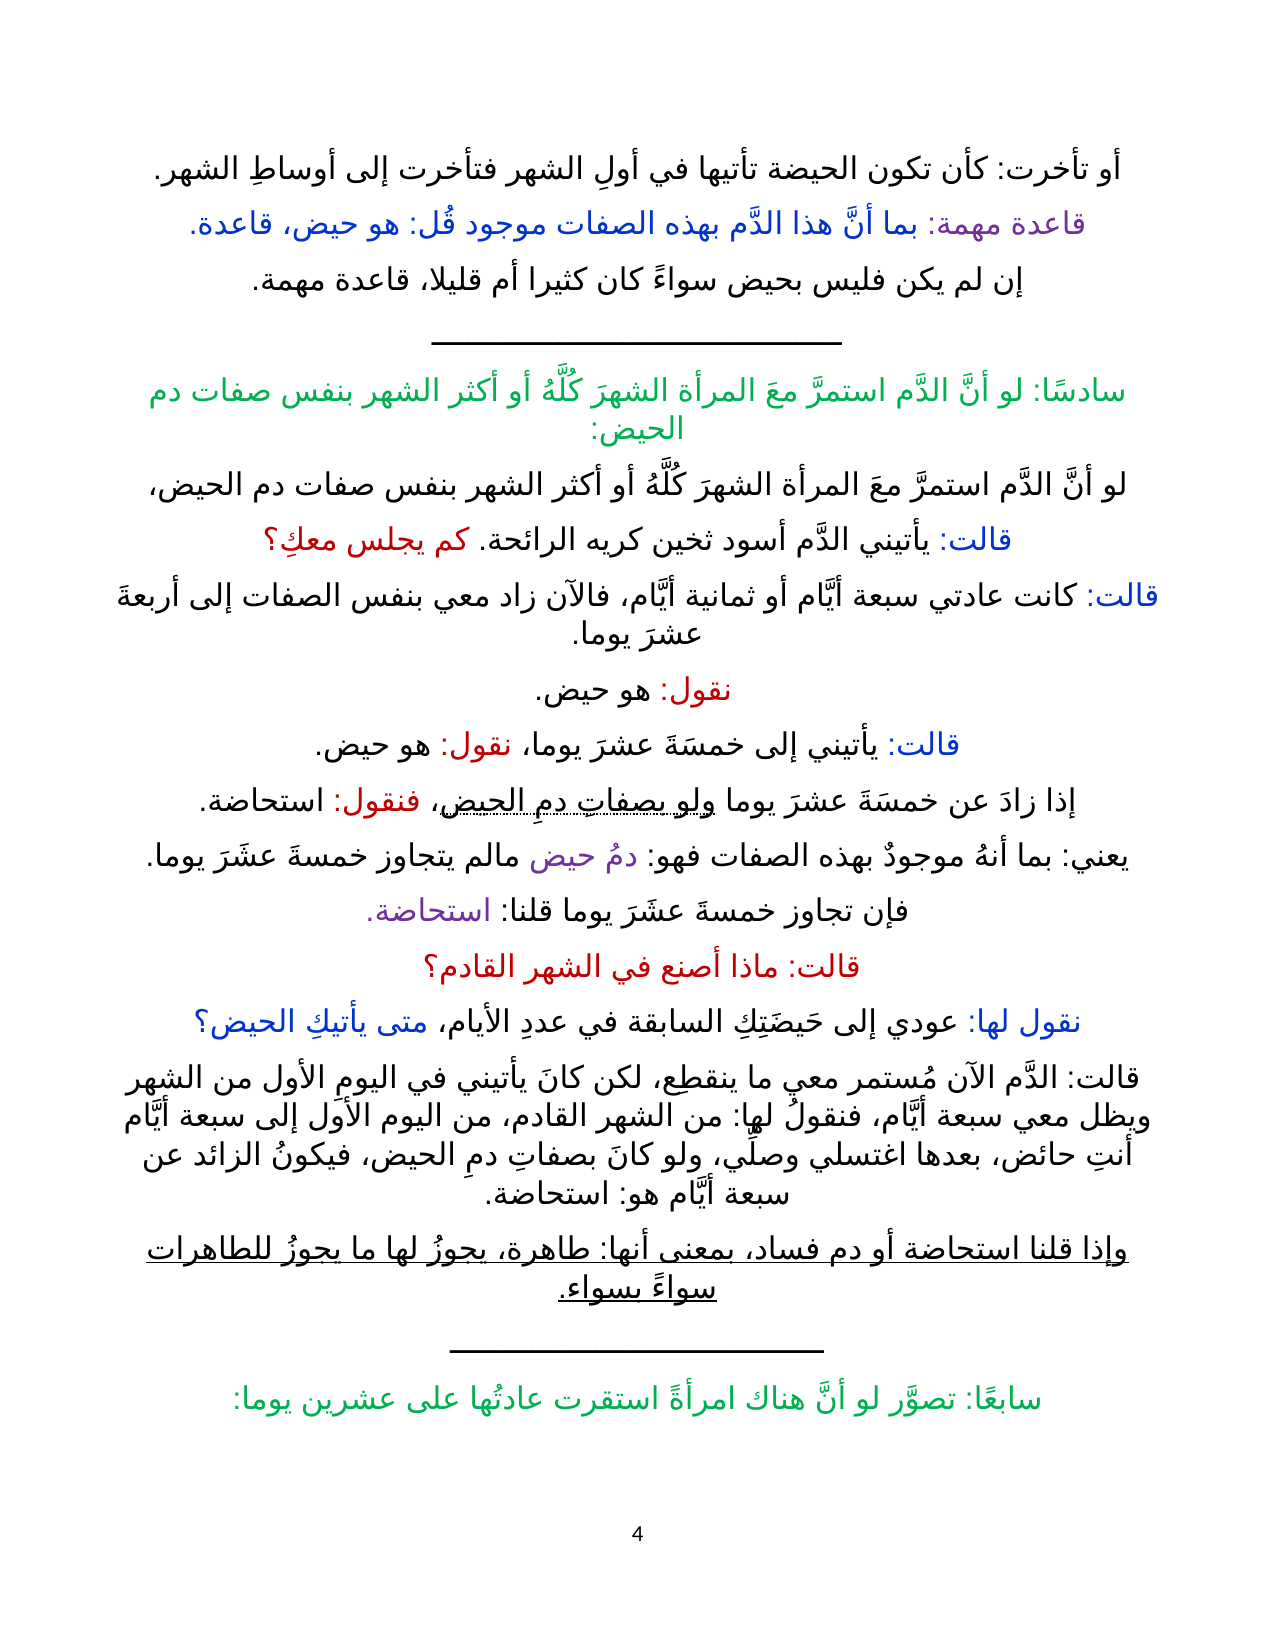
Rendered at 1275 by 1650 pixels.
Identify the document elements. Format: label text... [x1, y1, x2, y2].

text قالت: ماذا أصنع في الشهر القادم؟ [112, 948, 1162, 984]
text نقول لها: عودي إلى حَيضَتِكِ السابقة في عددِ الأيام، متى يأتيكِ الحيض؟ [112, 1003, 1162, 1039]
text فإن تجاوز خمسةَ عشَرَ يوما قلنا: استحاضة. [112, 892, 1162, 928]
text قالت: الدَّم الآن مُستمر معي ما ينقطِع، لكن كانَ يأتيني في اليومِ الأول من الشهر ويظل معي سبعة أيَّام، فنقولُ لها: من الشهر القادم، من اليوم الأول إلى سبعة أيَّام أنتِ حائض، بعدها اغتسلي وصلِّي، ولو كانَ بصفاتِ دمِ الحيض، فيكونُ الزائد عن سبعة أيَّام هو: استحاضة. [112, 1059, 1162, 1211]
text نقول: هو حيض. [112, 671, 1162, 707]
text قالت: كانت عادتي سبعة أيَّام أو ثمانية أيَّام، فالآن زاد معي بنفس الصفات إلى أربعةَ عشرَ يوما. [112, 577, 1162, 651]
text إذا زادَ عن خمسَةَ عشرَ يوما ولو بصفاتِ دمِ الحيض، فنقول: استحاضة. [112, 782, 1162, 818]
text قاعدة مهمة: بما أنَّ هذا الدَّم بهذه الصفات موجود قُل: هو حيض، قاعدة. [112, 205, 1162, 241]
text لو أنَّ الدَّم استمرَّ معَ المرأة الشهرَ كُلَّهُ أو أكثر الشهر بنفس صفات دم الحيض، [112, 466, 1162, 502]
text ـــــــــــــــــــــــــــــــــــــــــ [112, 1324, 1162, 1361]
text قالت: يأتيني إلى خمسَةَ عشرَ يوما، نقول: هو حيض. [112, 726, 1162, 762]
text أو تأخرت: كأن تكون الحيضة تأتيها في أولِ الشهر فتأخرت إلى أوساطِ الشهر. [112, 150, 1162, 186]
text سابعًا: تصوَّر لو أنَّ هناك امرأةً استقرت عادتُها على عشرين يوما: [112, 1380, 1162, 1416]
text إن لم يكن فليس بحيض سواءً كان كثيرا أم قليلا، قاعدة مهمة. [112, 261, 1162, 297]
text سادسًا: لو أنَّ الدَّم استمرَّ معَ المرأة الشهرَ كُلَّهُ أو أكثر الشهر بنفس صفات دم الحيض: [112, 372, 1162, 446]
text ـــــــــــــــــــــــــــــــــــــــــــــ [112, 316, 1162, 352]
text يعني: بما أنهُ موجودٌ بهذه الصفات فهو: دمُ حيض مالم يتجاوز خمسةَ عشَرَ يوما. [112, 837, 1162, 873]
text وإذا قلنا استحاضة أو دم فساد، بمعنى أنها: طاهرة، يجوزُ لها ما يجوزُ للطاهرات سواءً بسواء. [112, 1230, 1162, 1305]
text قالت: يأتيني الدَّم أسود ثخين كريه الرائحة. كم يجلس معكِ؟ [112, 521, 1162, 557]
